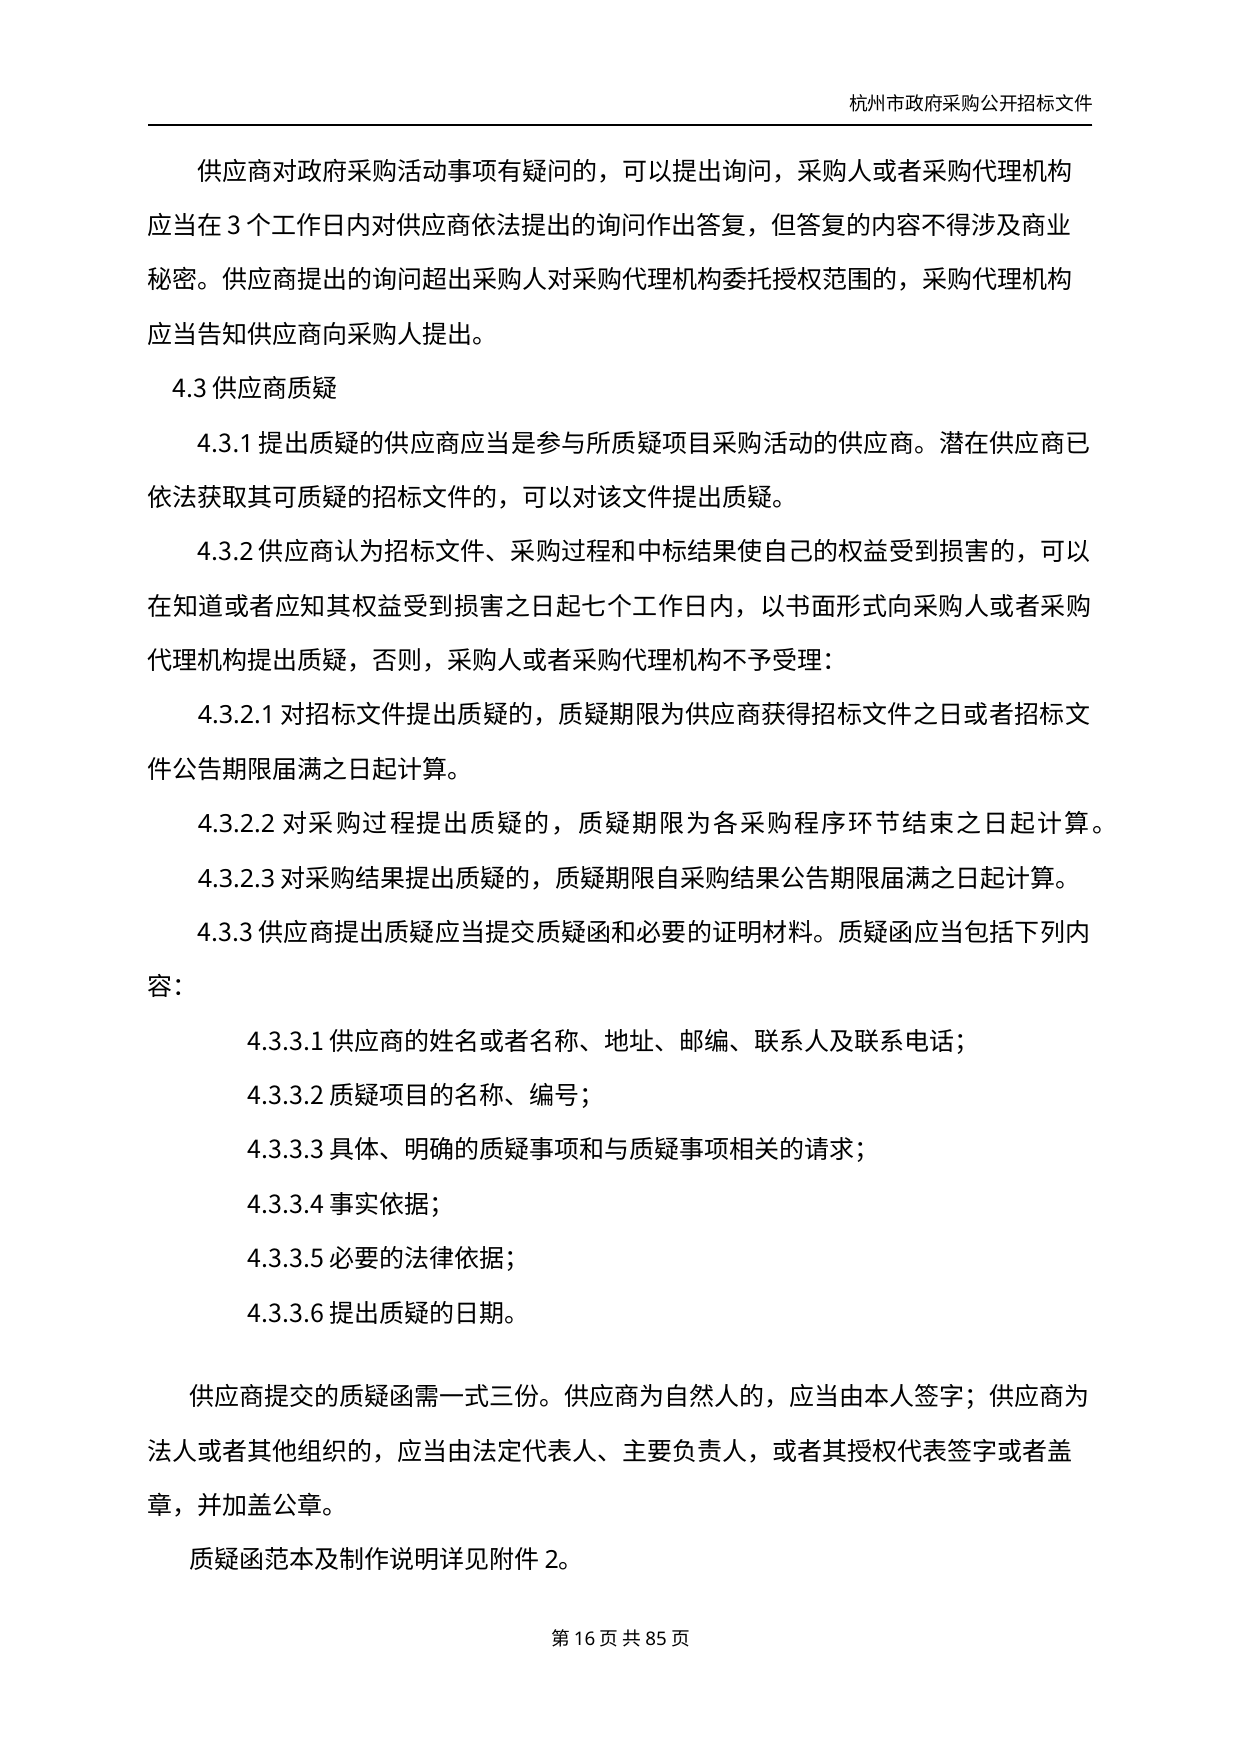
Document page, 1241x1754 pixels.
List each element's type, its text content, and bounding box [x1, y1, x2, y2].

text 质疑函范本及制作说明详见附件2。 [148, 1540, 1092, 1576]
text 4.3.1提出质疑的供应商应当是参与所质疑项目采购活动的供应商。潜在供应商已依法获取其可质疑的招标文件的，可以对该文件提出质疑。 [148, 423, 1092, 514]
text 4.3.2供应商认为招标文件、采购过程和中标结果使自己的权益受到损害的，可以在知道或者应知其权益受到损害之日起七个工作日内，以书面形式向采购人或者采购代理机构提出质疑，否则，采购人或者采购代理机构不予受理： [148, 532, 1092, 677]
text 供应商对政府采购活动事项有疑问的，可以提出询问，采购人或者采购代理机构应当在3个工作日内对供应商依法提出的询问作出答复，但答复的内容不得涉及商业秘密。供应商提出的询问超出采购人对采购代理机构委托授权范围的，采购代理机构应当告知供应商向采购人提出。 [148, 151, 1092, 351]
text 4.3.3.5必要的法律依据； [148, 1239, 1092, 1275]
text 4.3.3.6提出质疑的日期。 [148, 1293, 1092, 1329]
text 4.3.3.4事实依据； [148, 1184, 1092, 1221]
text 4.3.3供应商提出质疑应当提交质疑函和必要的证明材料。质疑函应当包括下列内容： [148, 912, 1092, 1003]
text 4.3.3.3具体、明确的质疑事项和与质疑事项相关的请求； [148, 1130, 1092, 1166]
text 4.3.3.1供应商的姓名或者名称、地址、邮编、联系人及联系电话； [148, 1021, 1092, 1057]
text 4.3供应商质疑 [148, 369, 1092, 405]
text 供应商提交的质疑函需一式三份。供应商为自然人的，应当由本人签字；供应商为法人或者其他组织的，应当由法定代表人、主要负责人，或者其授权代表签字或者盖章，并加盖公章。 [148, 1377, 1092, 1522]
text 4.3.3.2质疑项目的名称、编号； [148, 1076, 1092, 1112]
text 4.3.2.1对招标文件提出质疑的，质疑期限为供应商获得招标文件之日或者招标文件公告期限届满之日起计算。 [148, 695, 1092, 786]
text 4.3.2.2对采购过程提出质疑的，质疑期限为各采购程序环节结束之日起计算。4.3.2.3对采购结果提出质疑的，质疑期限自采购结果公告期限届满之日起计算。 [198, 804, 1092, 894]
